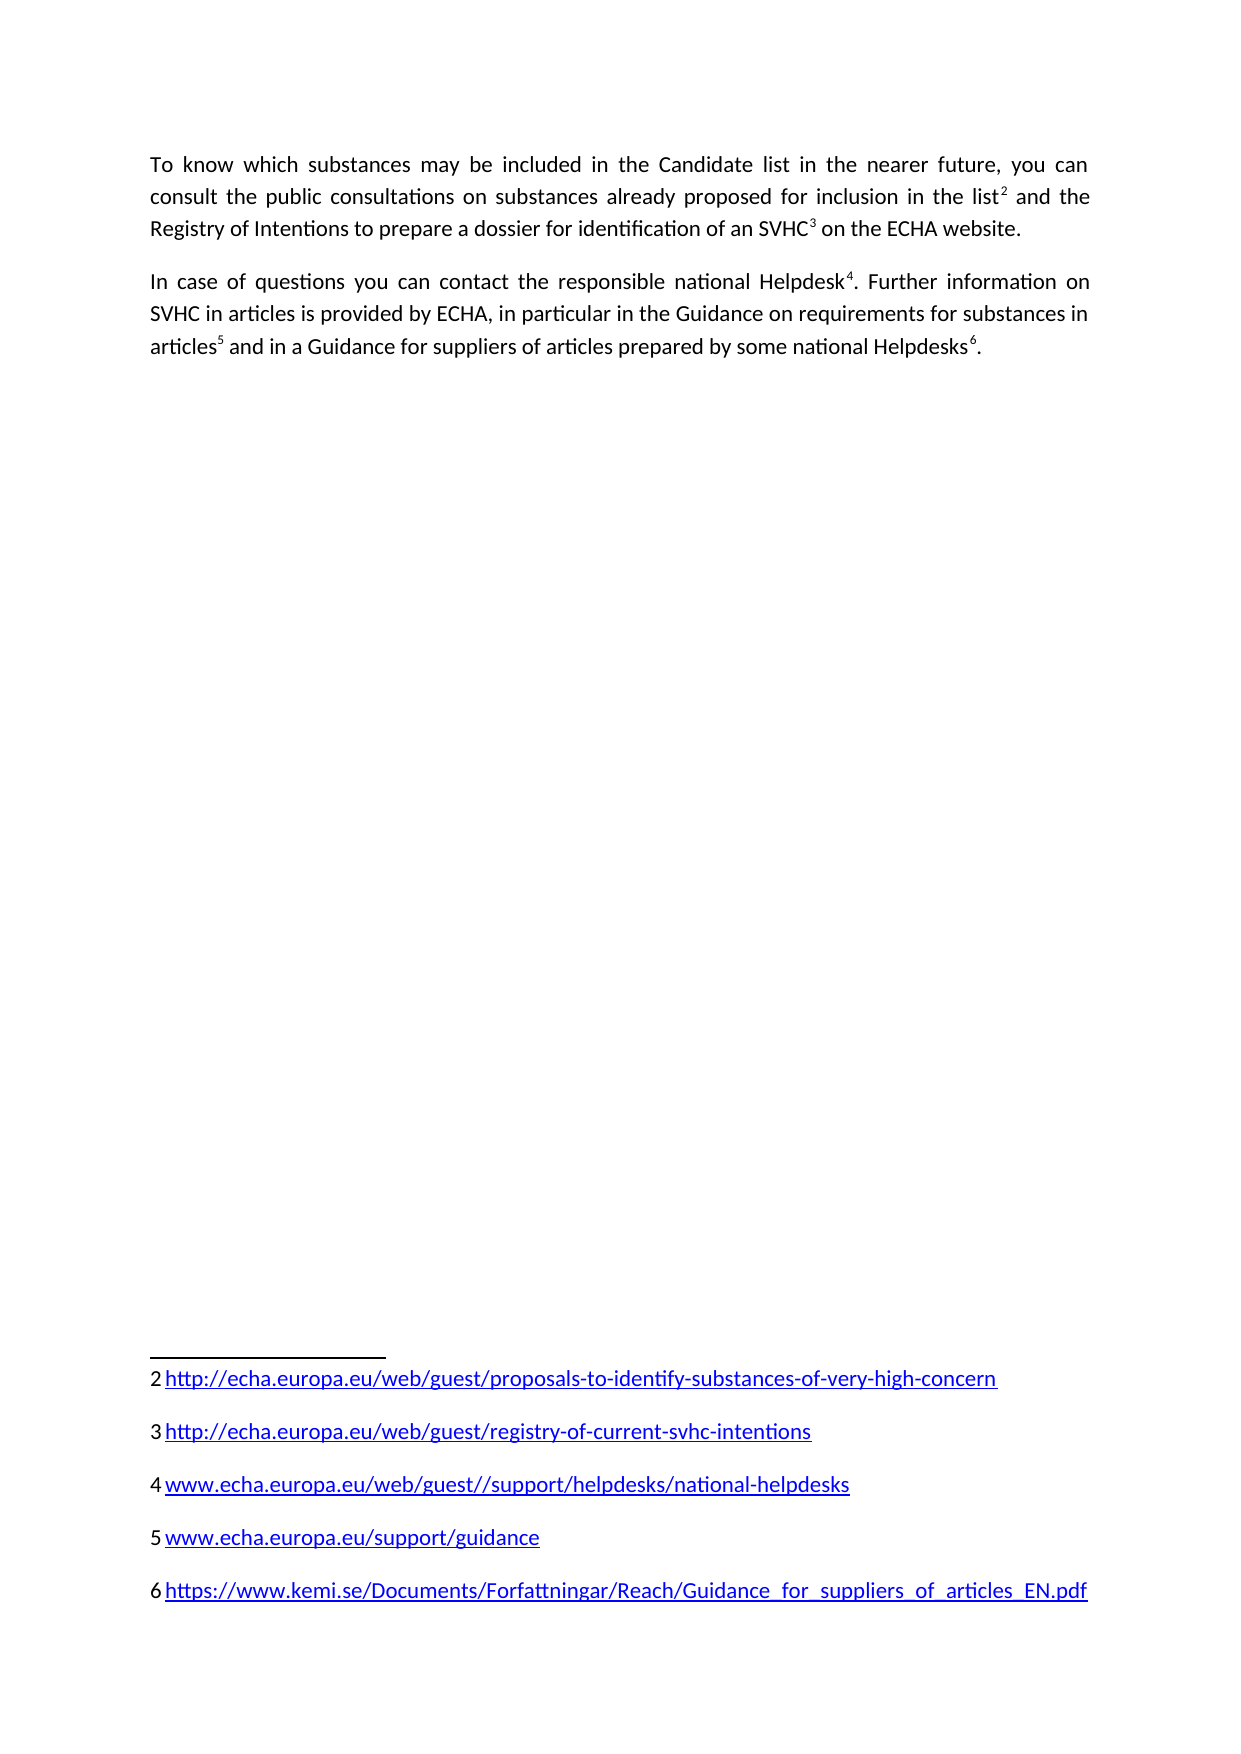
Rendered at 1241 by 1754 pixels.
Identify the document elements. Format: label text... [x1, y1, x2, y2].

text To know which substances may be included in the Candidate list in the nearer future, you can consult the public consultations on substances already proposed for inclusion in the list and the Registry of Intentions to prepare a dossier for identification of an SVHC on the ECHA website. [150, 150, 1090, 242]
text In case of questions you can contact the responsible national Helpdesk. Further information on SVHC in articles is provided by ECHA, in particular in the Guidance on requirements for substances in articles and in a Guidance for suppliers of articles prepared by some national Helpdesks. [150, 267, 1090, 360]
